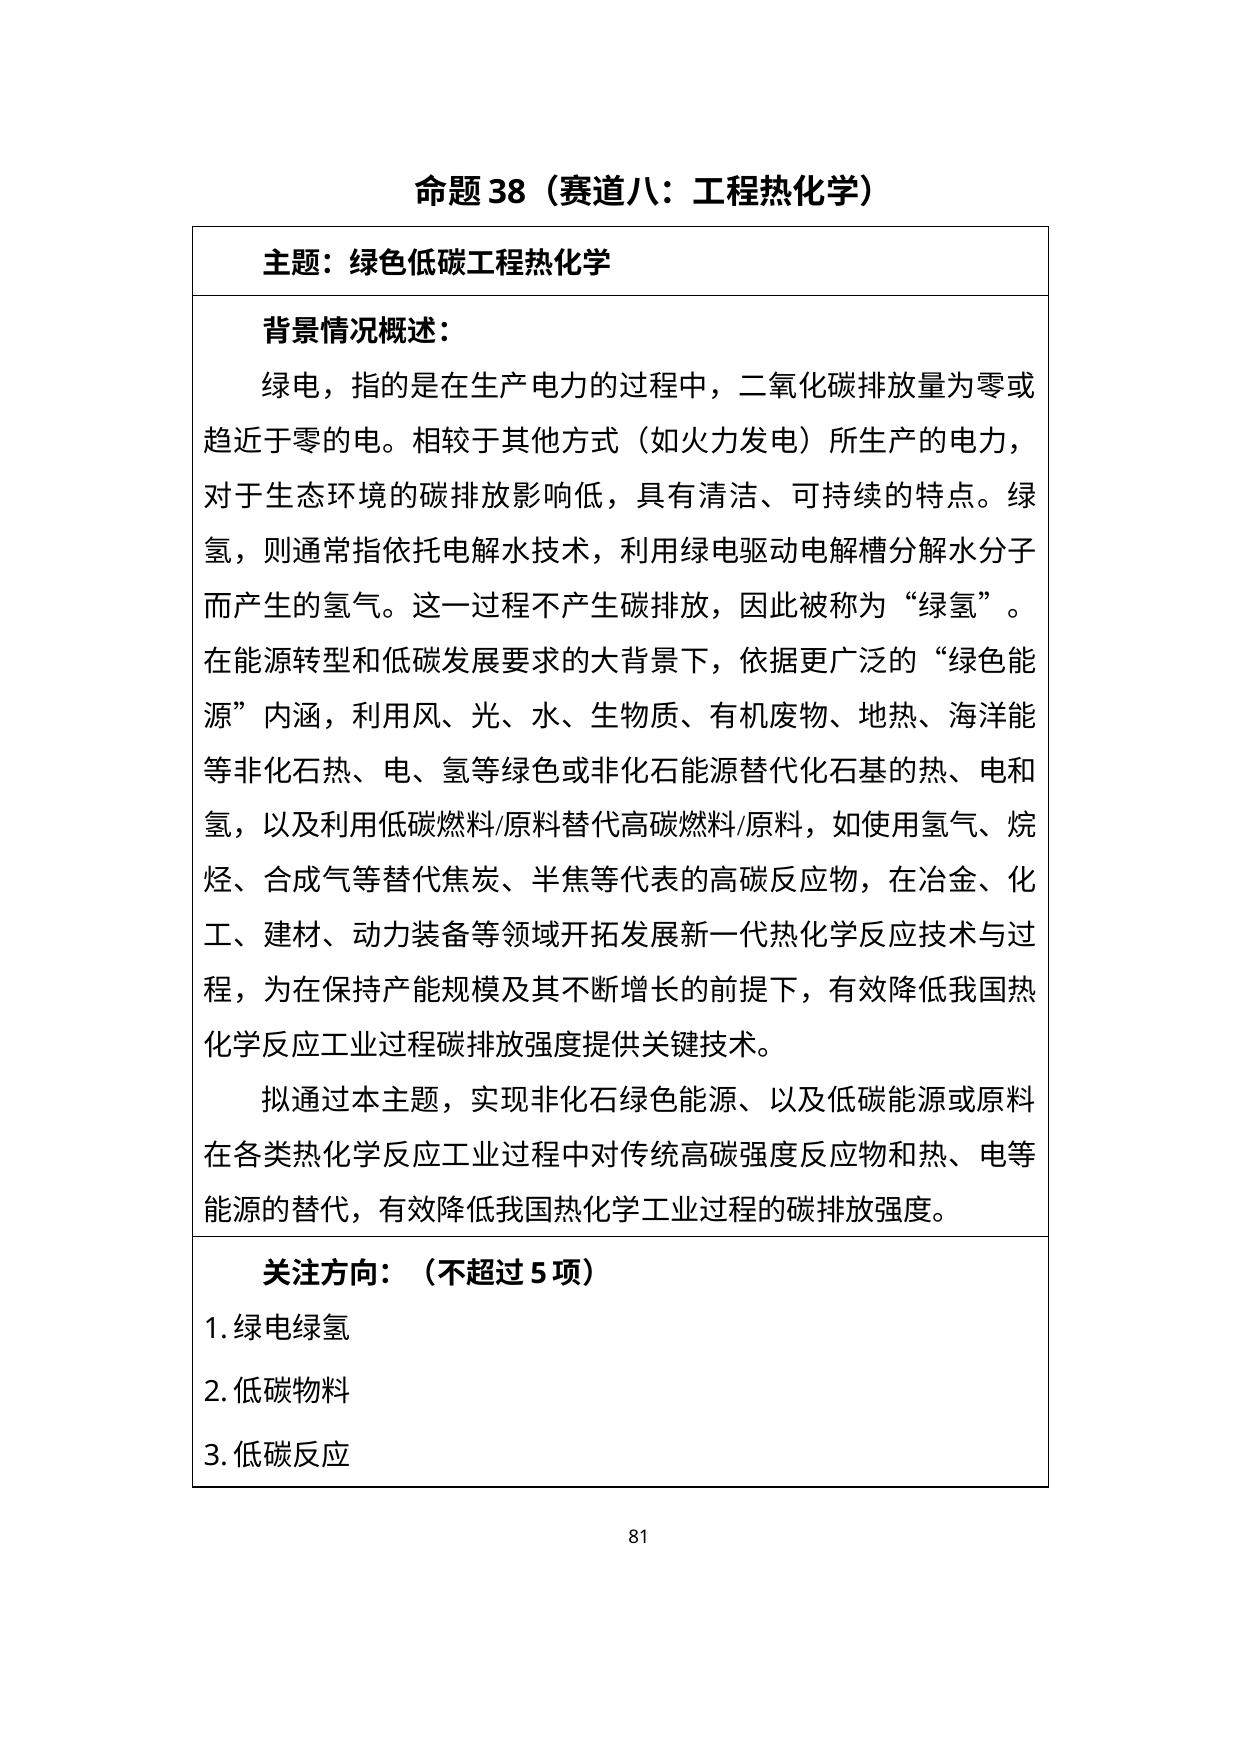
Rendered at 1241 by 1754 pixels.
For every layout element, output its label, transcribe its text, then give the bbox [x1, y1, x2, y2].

table_cell 背景情况概述： 绿电，指的是在生产电力的过程中，二氧化碳排放量为零或趋近于零的电。相较于其他方式（如火力发电）所生产的电力，对于生态环境的碳排放影响低，具有清洁、可持续的特点。绿氢，则通常指依托电解水技术，利用绿电驱动电解槽分解水分子而产生的氢气。这一过程不产生碳排放，因此被称为“绿氢”。在能源转型和低碳发展要求的大背景下，依据更广泛的“绿色能源”内涵，利用风、光、水、生物质、有机废物、地热、海洋能等非化石热、电、氢等绿色或非化石能源替代化石基的热、电和氢，以及利用低碳燃料/原料替代高碳燃料/原料，如使用氢气、烷烃、合成气等替代焦炭、半焦等代表的高碳反应物，在冶金、化工、建材、动力装备等领域开拓发展新一代热化学反应技术与过程，为在保持产能规模及其不断增长的前提下，有效降低我国热化学反应工业过程碳排放强度提供关键技术。 拟通过本主题，实现非化石绿色能源、以及低碳能源或原料在各类热化学反应工业过程中对传统高碳强度反应物和热、电等能源的替代，有效降低我国热化学工业过程的碳排放强度。 [193, 296, 1048, 1236]
text 命题38（赛道八：工程热化学） [186, 162, 1054, 214]
table_header 主题：绿色低碳工程热化学 [193, 227, 1048, 294]
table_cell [193, 1237, 1048, 1486]
